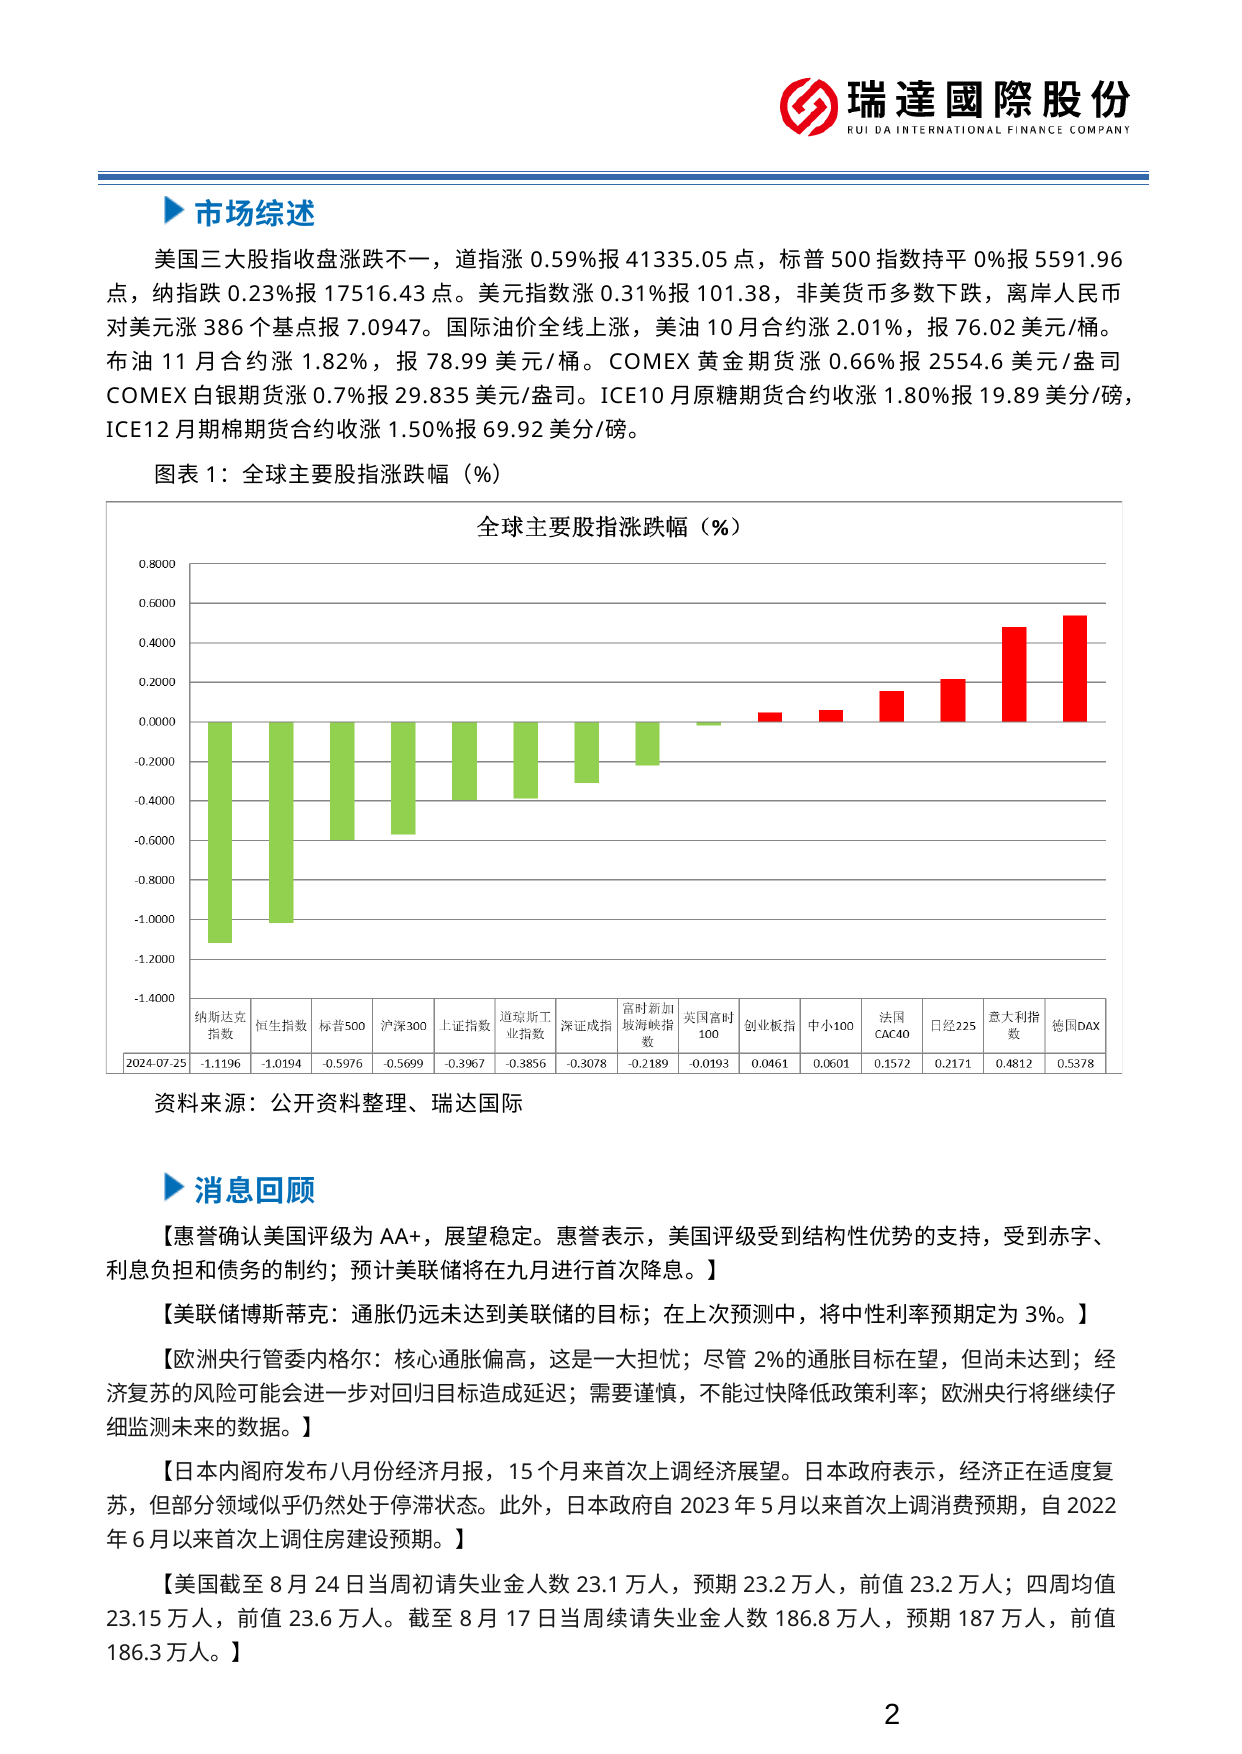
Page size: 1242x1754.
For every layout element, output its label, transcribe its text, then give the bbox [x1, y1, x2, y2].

picture [769, 37, 1141, 171]
text 【美联储博斯蒂克：通胀仍远未达到美联储的目标；在上次预测中，将中性利率预期定为3%。】 [106, 1297, 1117, 1329]
text 市场综述 [106, 198, 1184, 231]
text 【欧洲央行管委内格尔：核心通胀偏高，这是一大担忧；尽管2%的通胀目标在望，但尚未达到；经济复苏的风险可能会进一步对回归目标造成延迟；需要谨慎，不能过快降低政策利率；欧洲央行将继续仔细监测未来的数据。】 [106, 1407, 1117, 1441]
text 资料来源：公开资料整理、瑞达国际 [106, 1086, 1123, 1117]
text 【欧洲央行管委内格尔：核心通胀偏高，这是一大担忧；尽管2%的通胀目标在望，但尚未达到；经济复苏的风险可能会进一步对回归目标造成延迟；需要谨慎，不能过快降低政策利率；欧洲央行将继续仔细监测未来的数据。】 [106, 1342, 1117, 1376]
text 消息回顾 [106, 1175, 1184, 1208]
text 图表1：全球主要股指涨跌幅（%） [106, 457, 1123, 488]
text 【日本内阁府发布八月份经济月报，15个月来首次上调经济展望。日本政府表示，经济正在适度复苏，但部分领域似乎仍然处于停滞状态。此外，日本政府自2023年5月以来首次上调消费预期，自2022年6月以来首次上调住房建设预期。】 [106, 1454, 1117, 1554]
picture [164, 196, 186, 225]
text 【惠誉确认美国评级为AA+，展望稳定。惠誉表示，美国评级受到结构性优势的支持，受到赤字、利息负担和债务的制约；预计美联储将在九月进行首次降息。】 [106, 1219, 1117, 1284]
picture [105, 501, 1123, 1074]
picture [164, 1172, 186, 1202]
text 【美国截至8月24日当周初请失业金人数23.1万人，预期23.2万人，前值23.2万人；四周均值23.15万人，前值23.6万人。截至8月17日当周续请失业金人数186.8万人，预期187万人，前值186.3万人。】 [106, 1567, 1117, 1666]
text 美国三大股指收盘涨跌不一，道指涨0.59%报41335.05点，标普500指数持平0%报5591.96点，纳指跌0.23%报17516.43点。美元指数涨0.31%报101.38，非美货币多数下跌，离岸人民币对美元涨386个基点报7.0947。国际油价全线上涨，美油10月合约涨2.01%，报76.02美元/桶。布油11月合约涨1.82%，报78.99美元/桶。COMEX黄金期货涨0.66%报2554.6美元/盎司，COMEX白银期货涨0.7%报29.835美元/盎司。ICE10月原糖期货合约收涨1.80%报19.89美分/磅，ICE12月期棉期货合约收涨1.50%报69.92美分/磅。 [106, 242, 1123, 444]
